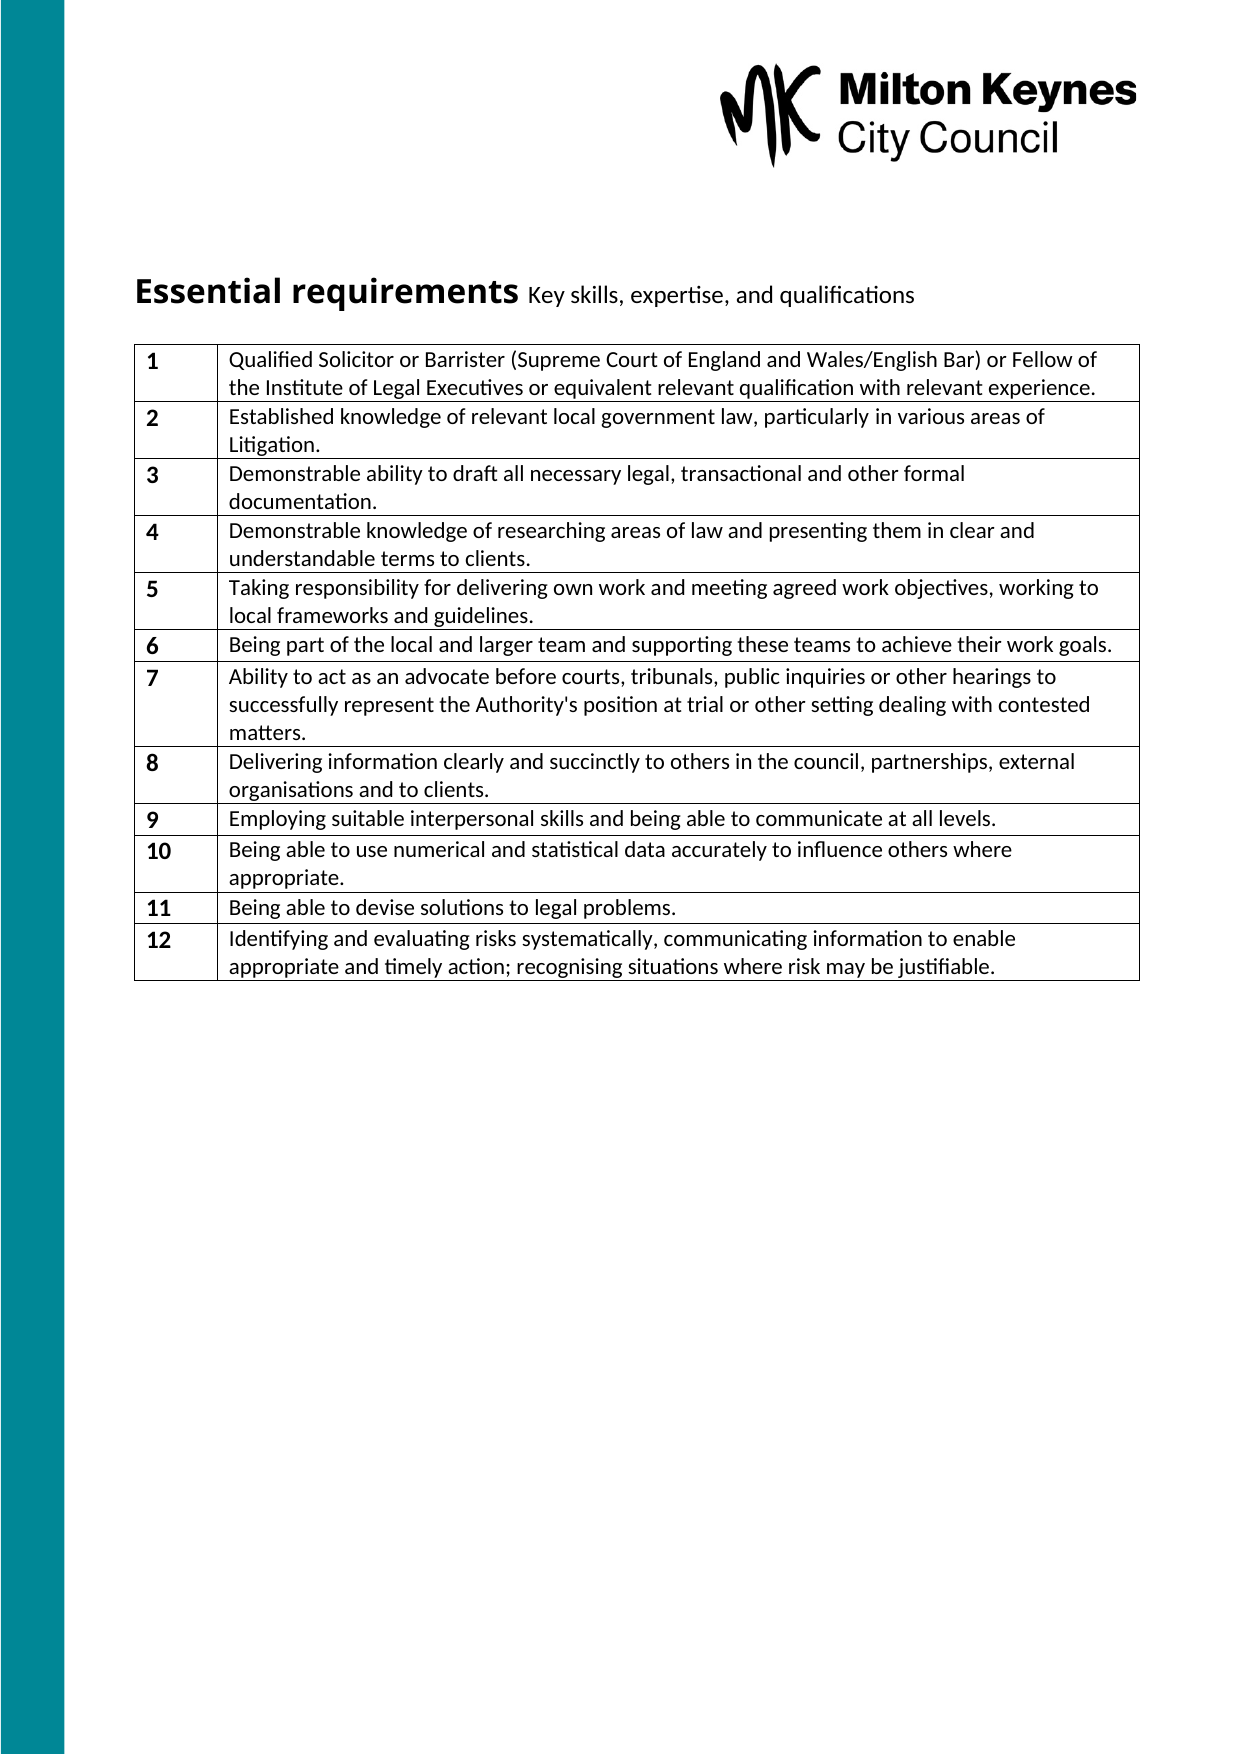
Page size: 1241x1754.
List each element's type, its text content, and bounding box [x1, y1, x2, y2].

table_header 1 [135, 345, 217, 401]
table_cell Demonstrable knowledge of researching areas of law and presenting them in clear and understandable terms to clients. [218, 516, 1139, 572]
table_cell 5 [135, 573, 217, 629]
table_cell 7 [135, 662, 217, 746]
picture [720, 63, 1137, 168]
table_cell Being part of the local and larger team and supporting these teams to achieve their work goals. [218, 630, 1139, 661]
table_cell 9 [135, 804, 217, 834]
table_cell 6 [135, 630, 217, 661]
table_cell Demonstrable ability to draft all necessary legal, transactional and other formal documentation. [218, 459, 1139, 515]
table_cell 4 [135, 516, 217, 572]
table_cell Being able to devise solutions to legal problems. [218, 893, 1139, 923]
table_cell Ability to act as an advocate before courts, tribunals, public inquiries or other hearings to successfully represent the Authority's position at trial or other setting dealing with contested matters. [218, 662, 1139, 746]
table_cell 11 [135, 893, 217, 923]
table_cell 3 [135, 459, 217, 515]
table_cell Taking responsibility for delivering own work and meeting agreed work objectives, working to local frameworks and guidelines. [218, 573, 1139, 629]
table_cell 10 [135, 836, 217, 892]
table_cell Being able to use numerical and statistical data accurately to influence others where appropriate. [218, 836, 1139, 892]
table_cell Delivering information clearly and succinctly to others in the council, partnerships, external organisations and to clients. [218, 747, 1139, 803]
table_cell 8 [135, 747, 217, 803]
table_cell Established knowledge of relevant local government law, particularly in various areas of Litigation. [218, 402, 1139, 458]
table_cell Employing suitable interpersonal skills and being able to communicate at all levels. [218, 804, 1139, 834]
table_cell 12 [135, 924, 217, 980]
text Essential requirements Key skills, expertise, and qualifications [134, 268, 1153, 313]
table_cell Identifying and evaluating risks systematically, communicating information to enable appropriate and timely action; recognising situations where risk may be justifiable. [218, 924, 1139, 980]
table_header Qualified Solicitor or Barrister (Supreme Court of England and Wales/English Bar) or Fellow of the Institute of Legal Executives or equivalent relevant qualification with relevant experience. [218, 345, 1139, 401]
table_cell 2 [135, 402, 217, 458]
